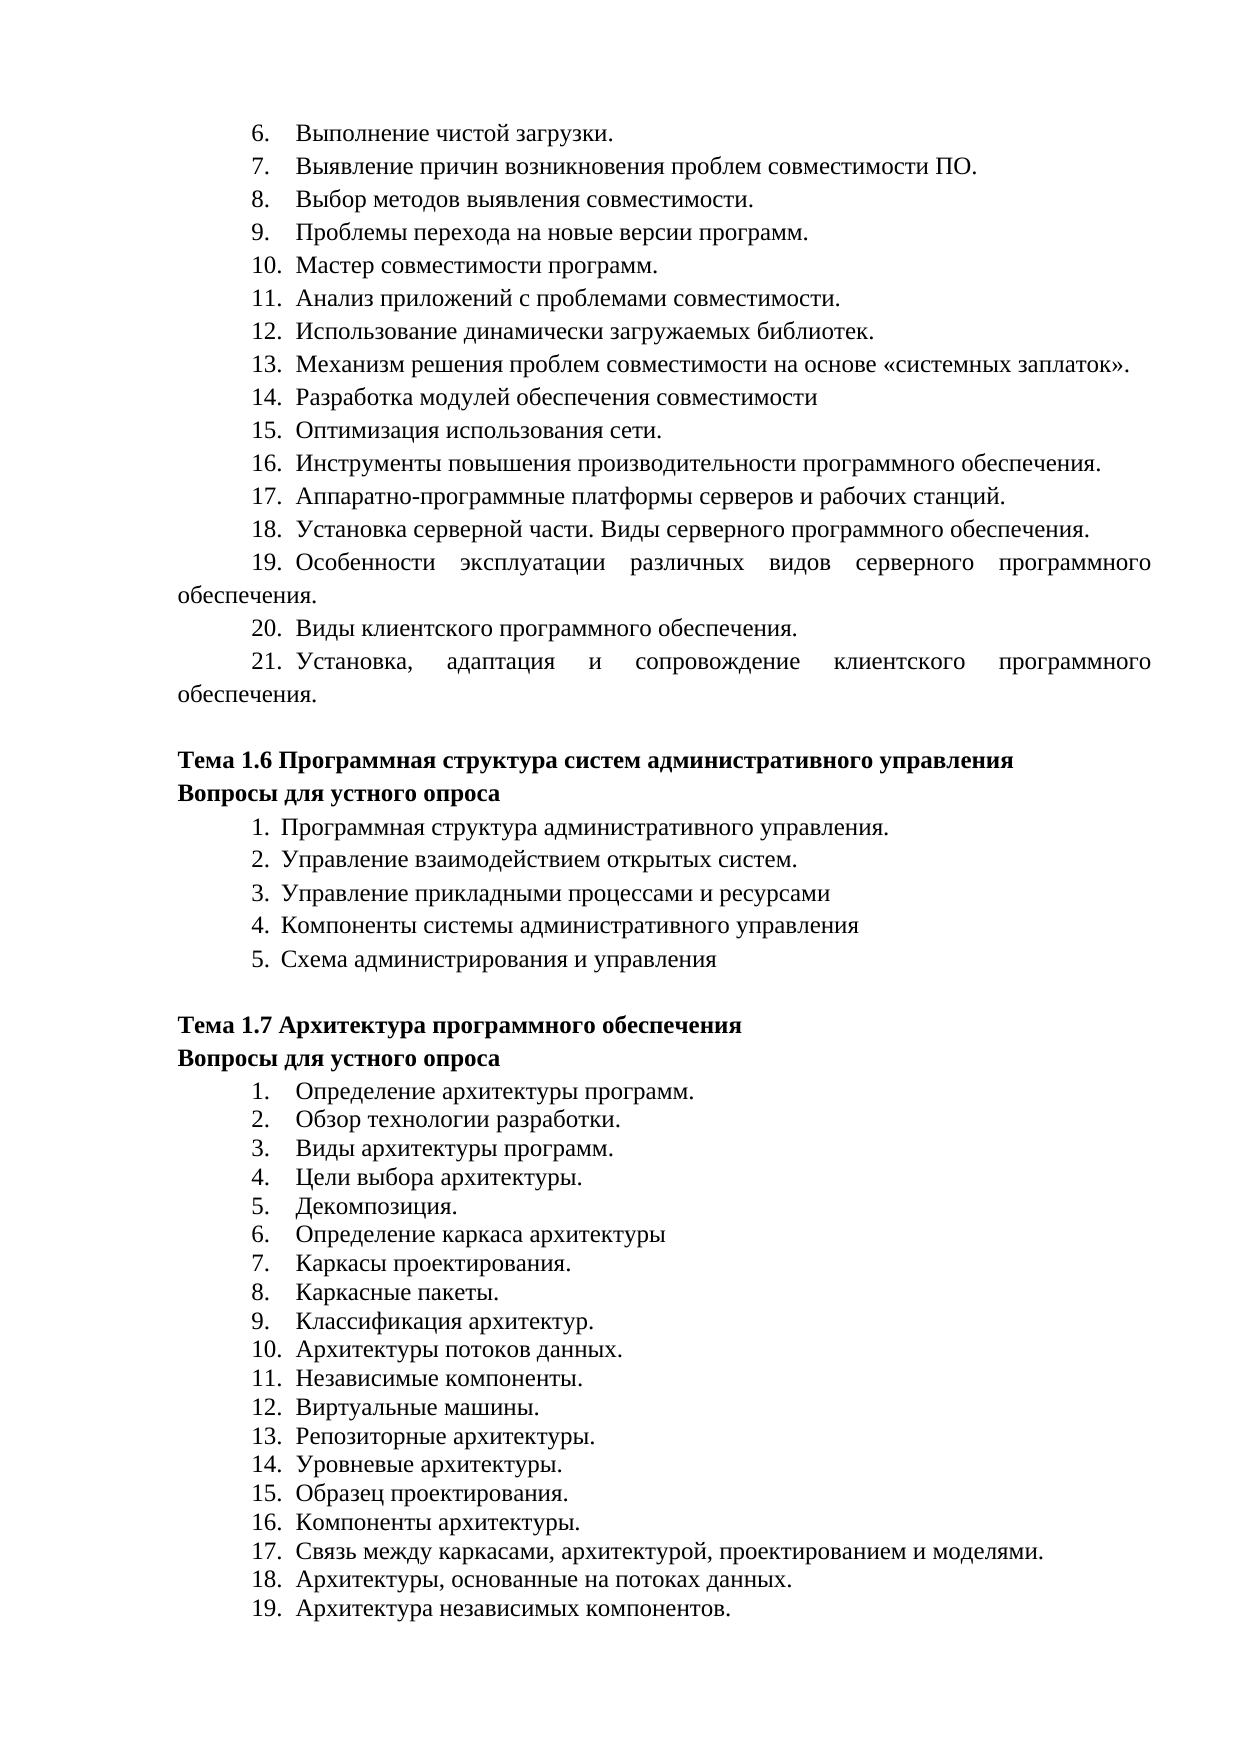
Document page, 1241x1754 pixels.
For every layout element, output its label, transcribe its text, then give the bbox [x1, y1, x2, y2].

list Компоненты архитектуры. [177, 1507, 1152, 1536]
list Архитектура независимых компонентов. [177, 1593, 1152, 1622]
list Классификация архитектур. [177, 1306, 1152, 1334]
list Независимые компоненты. [177, 1363, 1152, 1392]
text Вопросы для устного опроса [177, 1043, 1152, 1071]
list Разработка модулей обеспечения совместимости [177, 382, 1152, 411]
list Определение архитектуры программ. [177, 1076, 1152, 1104]
list Виртуальные машины. [177, 1392, 1152, 1421]
list Особенности эксплуатации различных видов серверного программного обеспечения. [177, 547, 1152, 609]
list Каркасные пакеты. [177, 1277, 1152, 1306]
list Репозиторные архитектуры. [177, 1421, 1152, 1449]
list Виды клиентского программного обеспечения. [177, 613, 1152, 642]
list Мастер совместимости программ. [177, 250, 1152, 279]
list Инструменты повышения производительности программного обеспечения. [177, 448, 1152, 477]
list Архитектуры, основанные на потоках данных. [177, 1564, 1152, 1593]
list Анализ приложений с проблемами совместимости. [177, 283, 1152, 312]
list Управление прикладными процессами и ресурсами [177, 878, 1152, 906]
list Компоненты системы административного управления [177, 911, 1152, 939]
list Образец проектирования. [177, 1478, 1152, 1507]
list Архитектуры потоков данных. [177, 1334, 1152, 1363]
list Уровневые архитектуры. [177, 1449, 1152, 1478]
list Схема администрирования и управления [177, 944, 1152, 972]
list Установка, адаптация и сопровождение клиентского программного обеспечения. [177, 646, 1152, 708]
list Выбор методов выявления совместимости. [177, 184, 1152, 213]
list Связь между каркасами, архитектурой, проектированием и моделями. [177, 1536, 1152, 1564]
list Каркасы проектирования. [177, 1248, 1152, 1277]
list Программная структура административного управления. [177, 812, 1152, 840]
text Тема 1.7 Архитектура программного обеспечения [177, 1010, 1152, 1038]
text Вопросы для устного опроса [177, 778, 1152, 807]
list Цели выбора архитектуры. [177, 1162, 1152, 1191]
list Определение каркаса архитектуры [177, 1219, 1152, 1248]
list Механизм решения проблем совместимости на основе «системных заплаток». [177, 349, 1152, 378]
list Выявление причин возникновения проблем совместимости ПО. [177, 151, 1152, 180]
list Установка серверной части. Виды серверного программного обеспечения. [177, 514, 1152, 543]
list Виды архитектуры программ. [177, 1133, 1152, 1162]
list Проблемы перехода на новые версии программ. [177, 217, 1152, 246]
list Аппаратно-программные платформы серверов и рабочих станций. [177, 481, 1152, 510]
list Использование динамически загружаемых библиотек. [177, 316, 1152, 345]
text Тема 1.6 Программная структура систем административного управления [177, 746, 1152, 774]
list Оптимизация использования сети. [177, 415, 1152, 444]
list Обзор технологии разработки. [177, 1104, 1152, 1133]
list Выполнение чистой загрузки. [177, 118, 1152, 147]
list Управление взаимодействием открытых систем. [177, 844, 1152, 873]
list Декомпозиция. [177, 1191, 1152, 1219]
